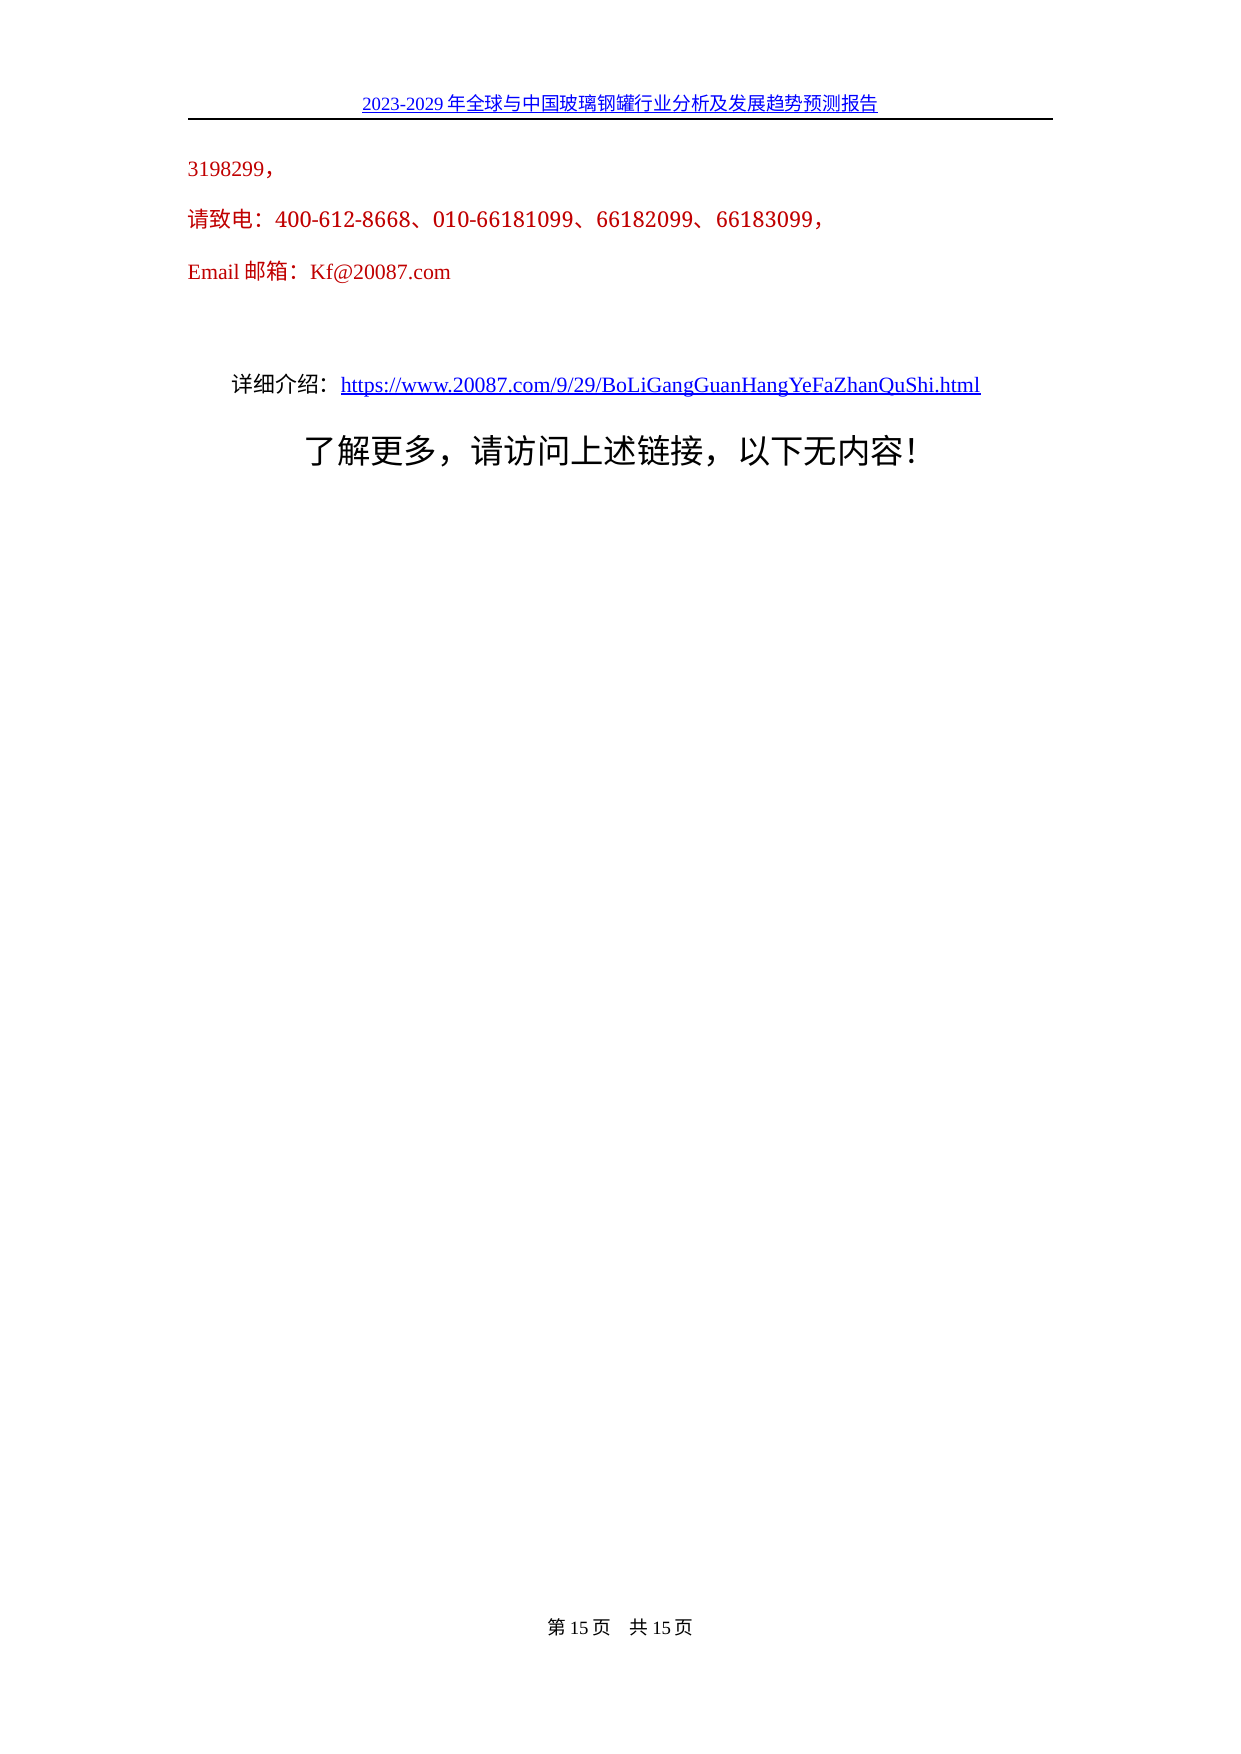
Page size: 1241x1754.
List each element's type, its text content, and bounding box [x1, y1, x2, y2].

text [187, 150, 1053, 183]
title 了解更多，请访问上述链接，以下无内容！ [187, 416, 1053, 481]
text 详细介绍：https://www.20087.com/9/29/BoLiGangGuanHangYeFaZhanQuShi.html [187, 366, 1053, 399]
text Email邮箱：Kf@20087.com [187, 253, 1053, 286]
text 请致电：400-612-8668、010-66181099、66182099、66183099， [187, 202, 1053, 234]
